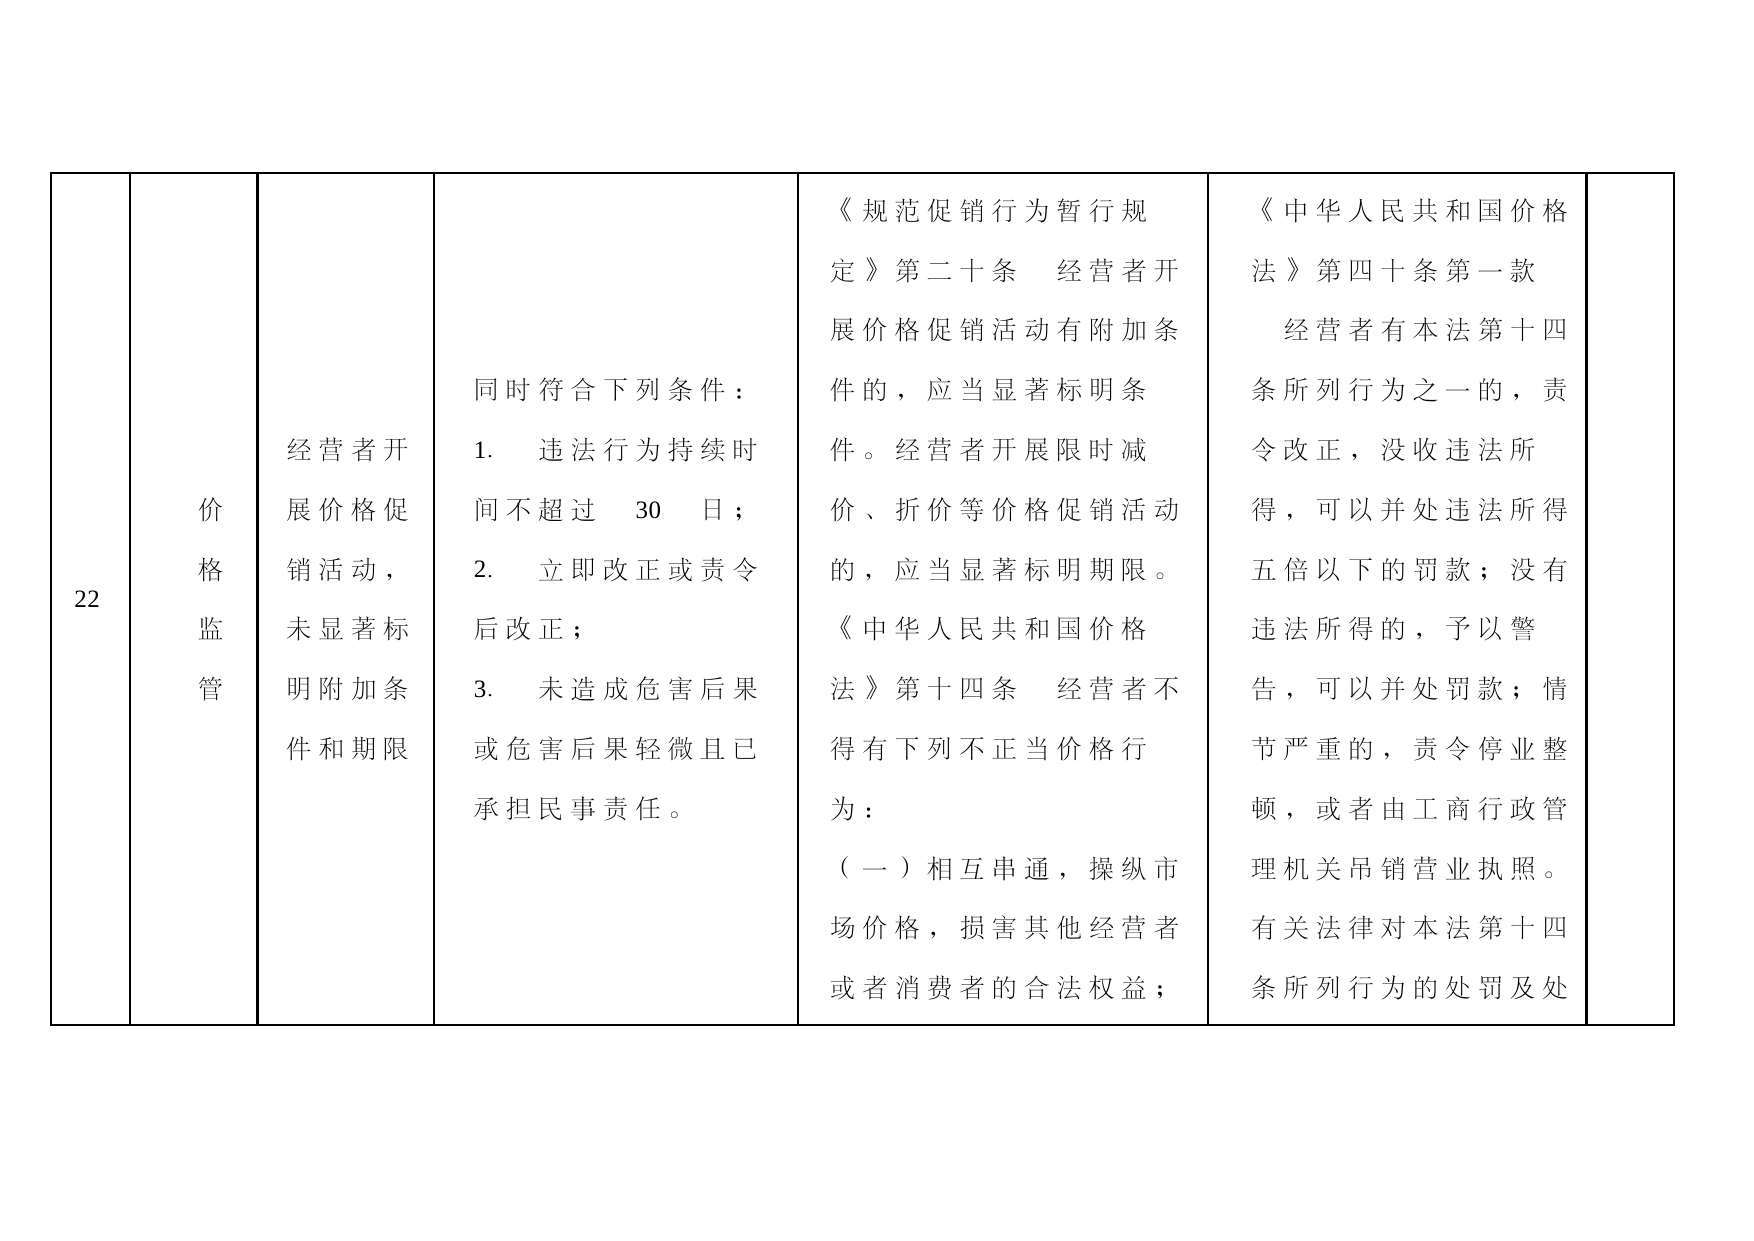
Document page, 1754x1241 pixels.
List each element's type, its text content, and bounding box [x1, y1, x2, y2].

table_cell [1588, 174, 1673, 1024]
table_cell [435, 174, 797, 1024]
table_cell 22 [52, 174, 129, 1024]
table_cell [799, 174, 1207, 1024]
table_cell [259, 174, 433, 1024]
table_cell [1209, 174, 1585, 1024]
table_cell 价格监管 [131, 174, 256, 1024]
